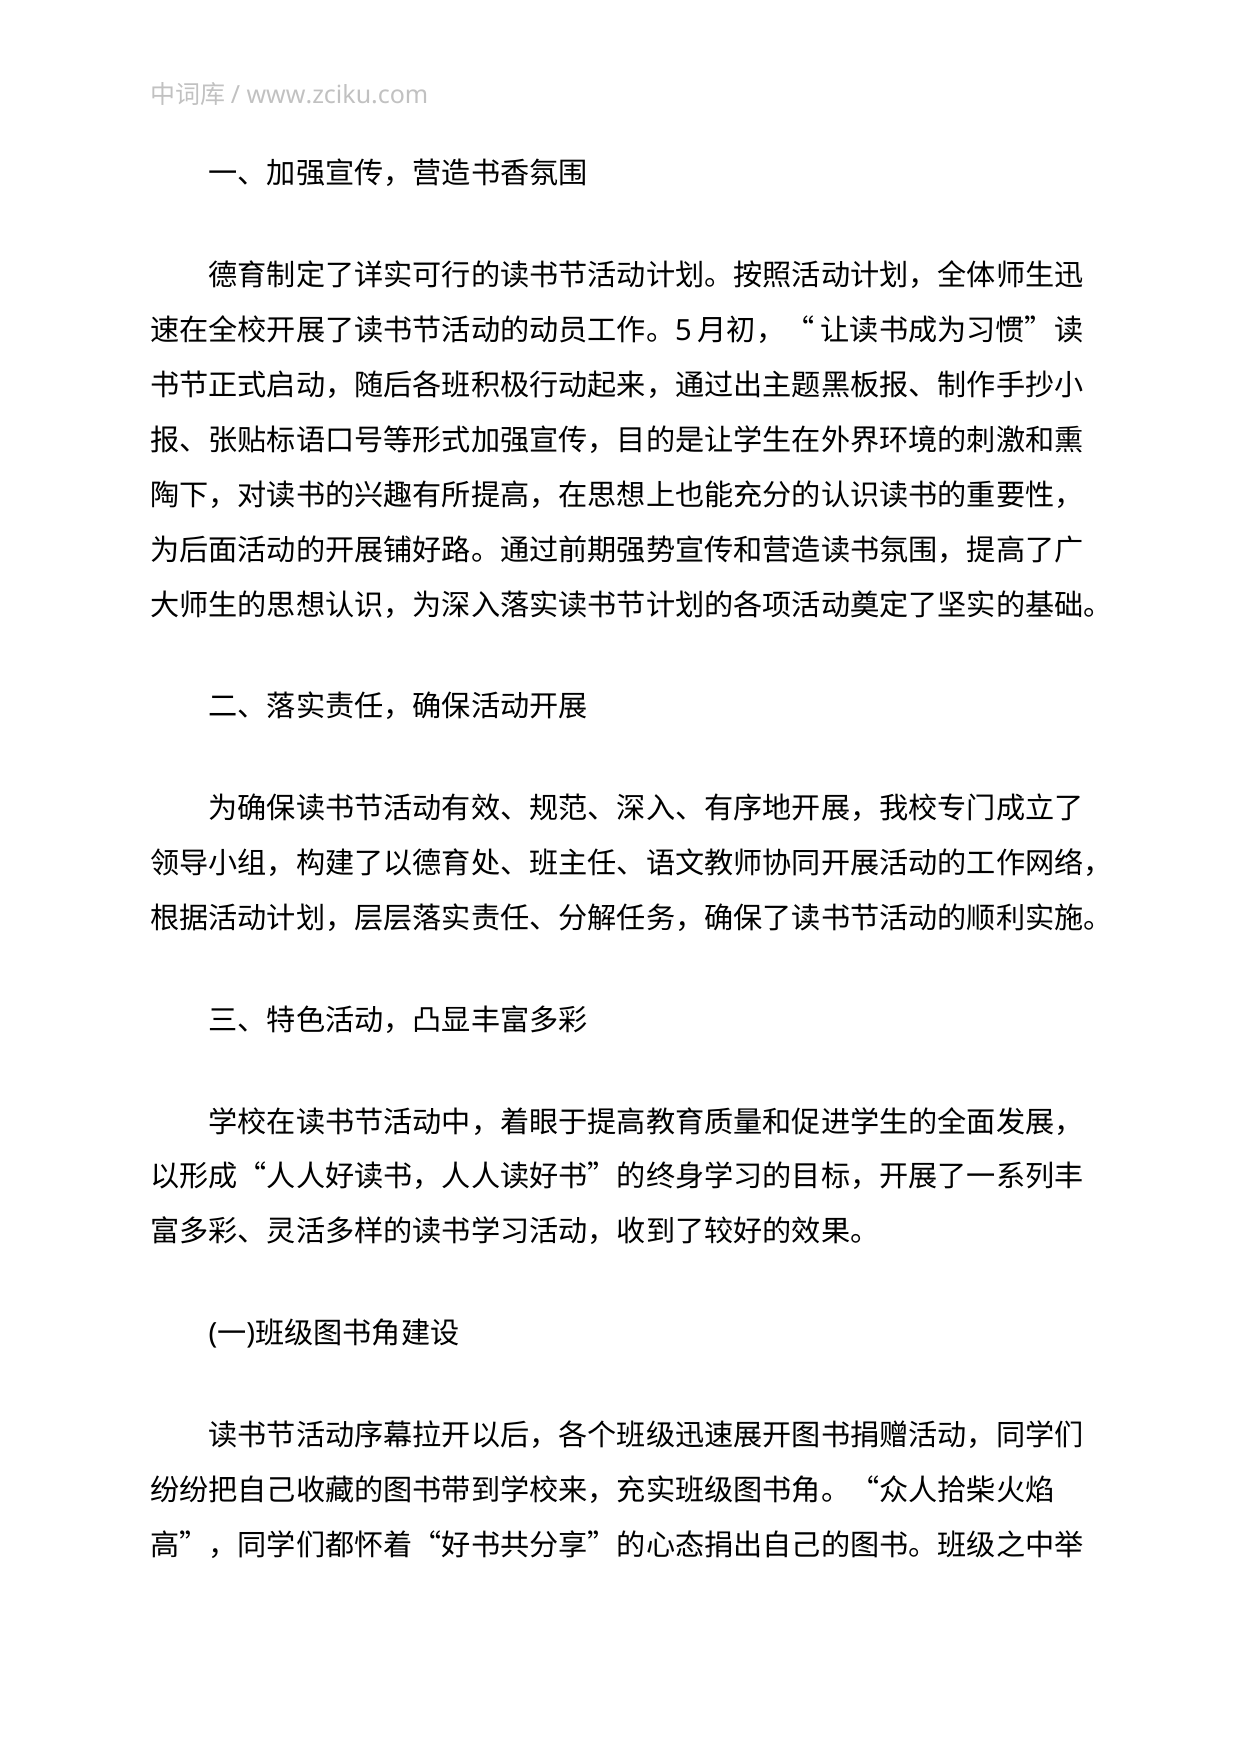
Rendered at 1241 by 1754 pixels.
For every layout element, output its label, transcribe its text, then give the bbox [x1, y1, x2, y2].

text 为确保读书节活动有效、规范、深入、有序地开展，我校专门成立了领导小组，构建了以德育处、班主任、语文教师协同开展活动的工作网络，根据活动计划，层层落实责任、分解任务，确保了读书节活动的顺利实施。 [150, 785, 1090, 937]
text 三、特色活动，凸显丰富多彩 [150, 996, 1090, 1039]
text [150, 1412, 1090, 1564]
text 学校在读书节活动中，着眼于提高教育质量和促进学生的全面发展，以形成“人人好读书，人人读好书”的终身学习的目标，开展了一系列丰富多彩、灵活多样的读书学习活动，收到了较好的效果。 [150, 1098, 1090, 1250]
text (一)班级图书角建设 [150, 1310, 1090, 1352]
text 德育制定了详实可行的读书节活动计划。按照活动计划，全体师生迅速在全校开展了读书节活动的动员工作。5月初，“ 让读书成为习惯”读书节正式启动，随后各班积极行动起来，通过出主题黑板报、制作手抄小报、张贴标语口号等形式加强宣传，目的是让学生在外界环境的刺激和熏陶下，对读书的兴趣有所提高，在思想上也能充分的认识读书的重要性，为后面活动的开展铺好路。通过前期强势宣传和营造读书氛围，提高了广大师生的思想认识，为深入落实读书节计划的各项活动奠定了坚实的基础。 [150, 252, 1090, 623]
text 二、落实责任，确保活动开展 [150, 683, 1090, 725]
text 一、加强宣传，营造书香氛围 [150, 150, 1090, 192]
